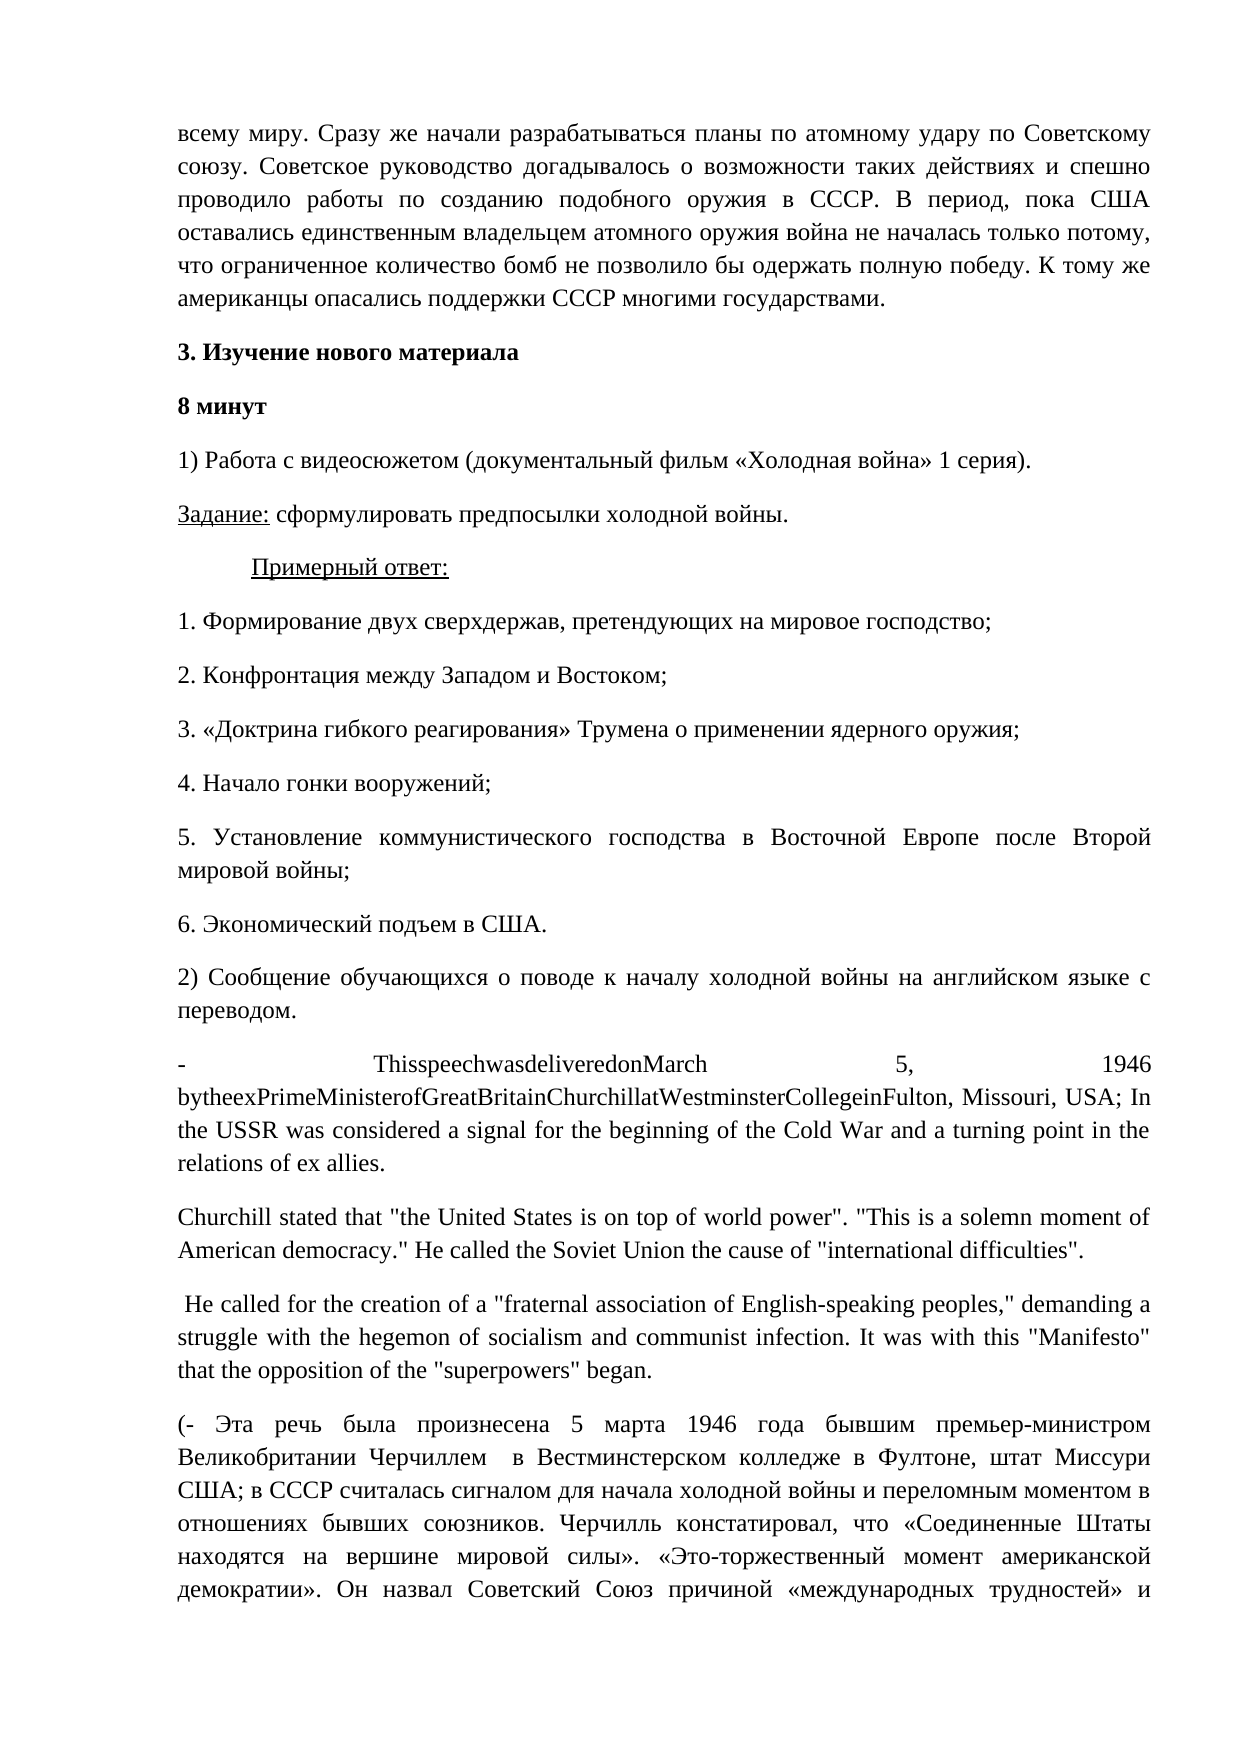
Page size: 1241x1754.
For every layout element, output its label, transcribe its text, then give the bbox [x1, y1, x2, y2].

text Примерный ответ: [177, 552, 1152, 581]
text 3. Изучение нового материала [177, 337, 1152, 366]
text 6. Экономический подъем в США. [177, 909, 1152, 937]
text 1) Работа с видеосюжетом (документальный фильм «Холодная война» 1 серия). [177, 445, 1152, 473]
text Churchill stated that "the United States is on top of world power". "This is a solemn moment of American democracy." He called the Soviet Union the cause of "international difficulties". [177, 1202, 1152, 1264]
text 8 минут [177, 391, 1152, 420]
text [177, 1409, 1152, 1603]
text 1. Формирование двух сверхдержав, претендующих на мировое господство; [177, 606, 1152, 635]
text 3. «Доктрина гибкого реагирования» Трумена о применении ядерного оружия; [177, 714, 1152, 743]
text Задание: сформулировать предпосылки холодной войны. [177, 499, 1152, 527]
text 2. Конфронтация между Западом и Востоком; [177, 660, 1152, 689]
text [177, 118, 1152, 312]
text He called for the creation of a "fraternal association of English-speaking peoples," demanding a struggle with the hegemon of socialism and communist infection. It was with this "Manifesto" that the opposition of the "superpowers" began. [177, 1289, 1152, 1384]
text - ThisspeechwasdeliveredonMarch 5, 1946 bytheexPrimeMinisterofGreatBritainChurchillatWestminsterCollegeinFulton, Missouri, USA; In the USSR was considered a signal for the beginning of the Cold War and a turning point in the relations of ex allies. [177, 1049, 1152, 1177]
text 2) Сообщение обучающихся о поводе к началу холодной войны на английском языке с переводом. [177, 962, 1152, 1024]
text 5. Установление коммунистического господства в Восточной Европе после Второй мировой войны; [177, 822, 1152, 883]
text 4. Начало гонки вооружений; [177, 768, 1152, 797]
